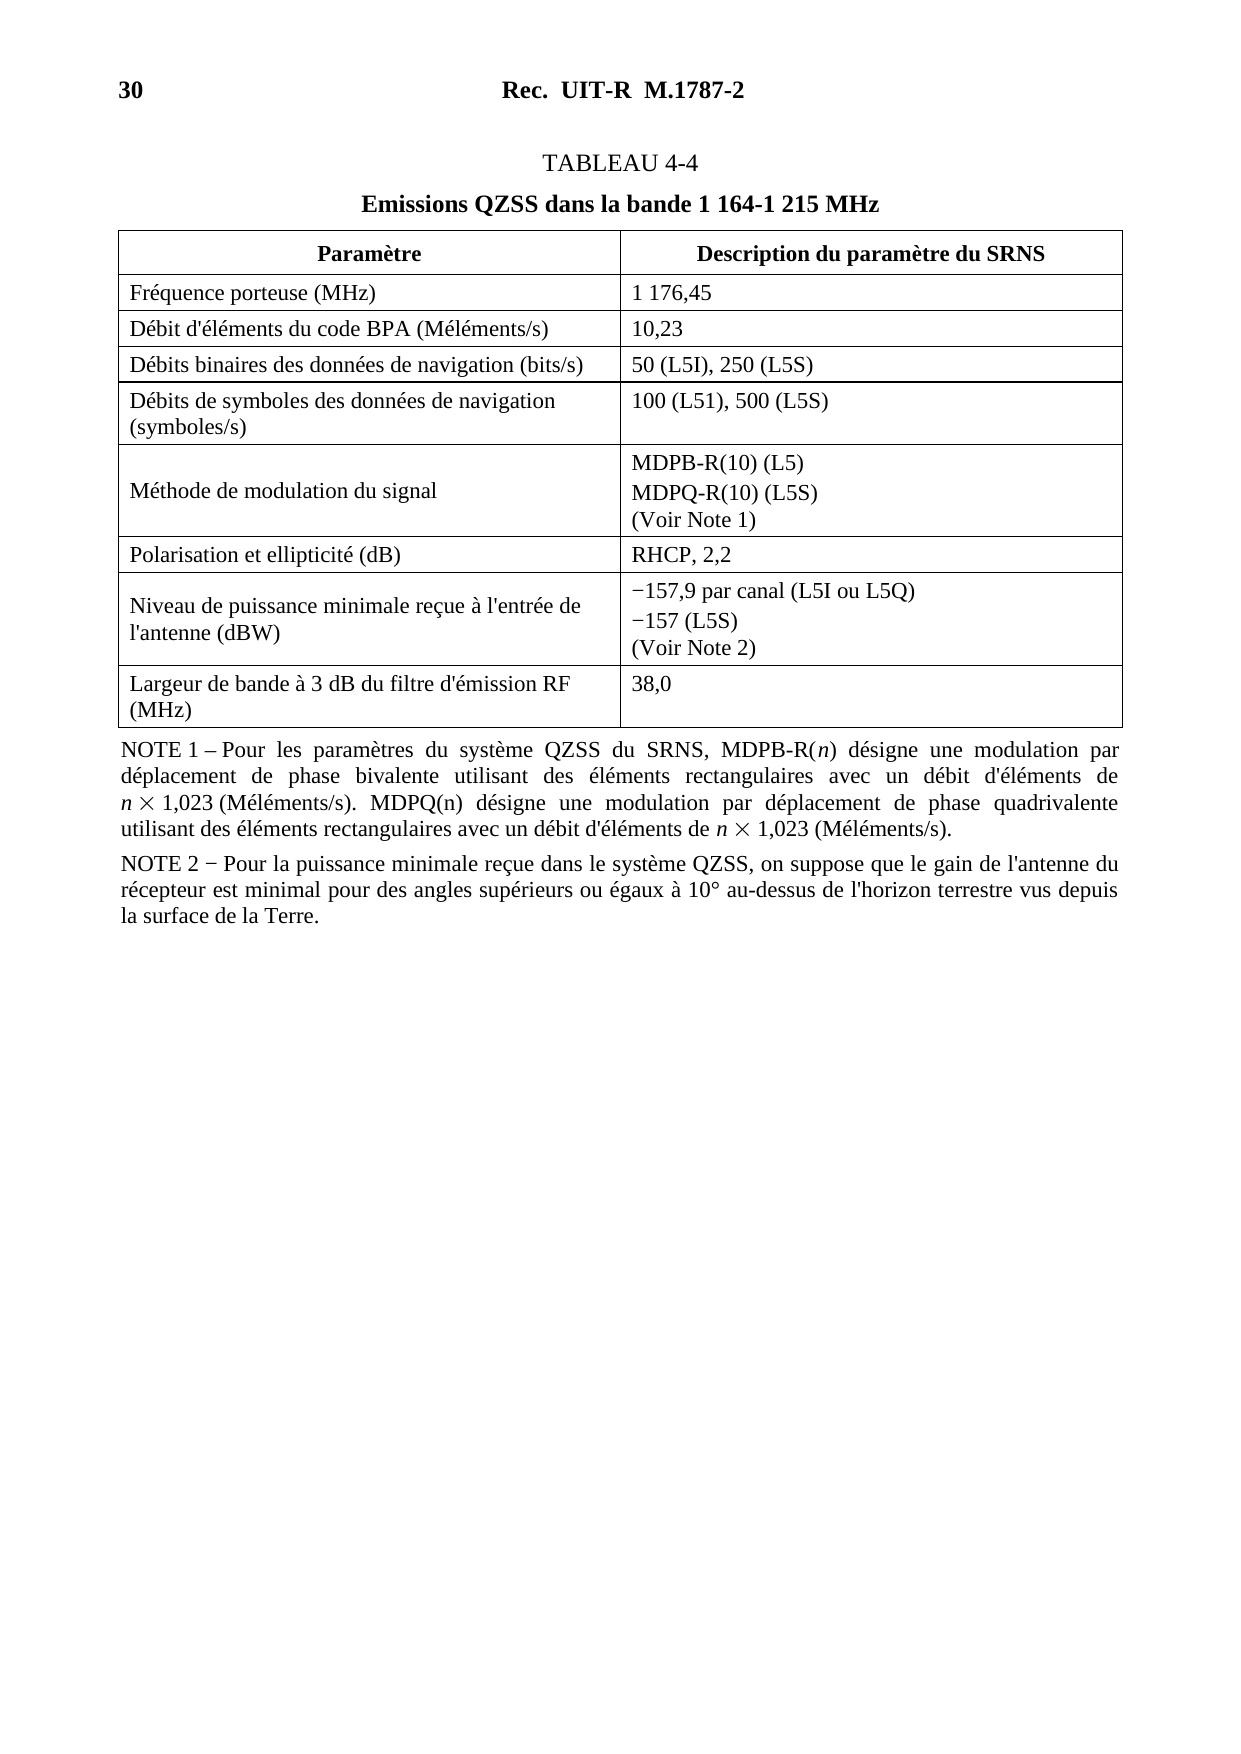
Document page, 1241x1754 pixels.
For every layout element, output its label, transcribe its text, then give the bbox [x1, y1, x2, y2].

table_cell −157,9 par canal (L5I ou L5Q) −157 (L5S) (Voir Note 2) [621, 573, 1122, 664]
table_cell Largeur de bande à 3 dB du filtre d'émission RF (MHz) [119, 666, 620, 727]
table_header Paramètre [119, 231, 620, 274]
table_cell RHCP, 2,2 [621, 537, 1122, 572]
table_cell Niveau de puissance minimale reçue à l'entrée de l'antenne (dBW) [119, 573, 620, 664]
text TABLEAU 4-4 [118, 148, 1122, 176]
title Emissions QZSS dans la bande 1 164-1 215 MHz [118, 189, 1122, 218]
table_cell 50 (L5I), 250 (L5S) [621, 347, 1122, 381]
table_header Description du paramètre du SRNS [621, 231, 1122, 274]
table_cell Polarisation et ellipticité (dB) [119, 537, 620, 572]
table_cell 100 (L51), 500 (L5S) [621, 383, 1122, 443]
table_cell Débits binaires des données de navigation (bits/s) [119, 347, 620, 381]
table_cell NOTE 1 – Pour les paramètres du système QZSS du SRNS, MDPB-R(n) désigne une modulation par déplacement de phase bivalente utilisant des éléments rectangulaires avec un débit d'éléments de n 1,023 (Méléments/s). MDPQ(n) désigne une modulation par déplacement de phase quadrivalente utilisant des éléments rectangulaires avec un débit d'éléments de n 1,023 (Méléments/s). NOTE 2 − Pour la puissance minimale reçue dans le système QZSS, on suppose que le gain de l'antenne du récepteur est minimal pour des angles supérieurs ou égaux à 10° au-dessus de l'horizon terrestre vus depuis la surface de la Terre. [118, 728, 1122, 929]
table_cell MDPB-R(10) (L5) MDPQ-R(10) (L5S) (Voir Note 1) [621, 445, 1122, 536]
table_cell 10,23 [621, 311, 1122, 346]
table_cell 38,0 [621, 666, 1122, 727]
table_cell Fréquence porteuse (MHz) [119, 275, 620, 310]
table_cell Débit d'éléments du code BPA (Méléments/s) [119, 311, 620, 346]
table_cell Méthode de modulation du signal [119, 445, 620, 536]
table_cell 1 176,45 [621, 275, 1122, 310]
table_cell Débits de symboles des données de navigation (symboles/s) [119, 383, 620, 443]
